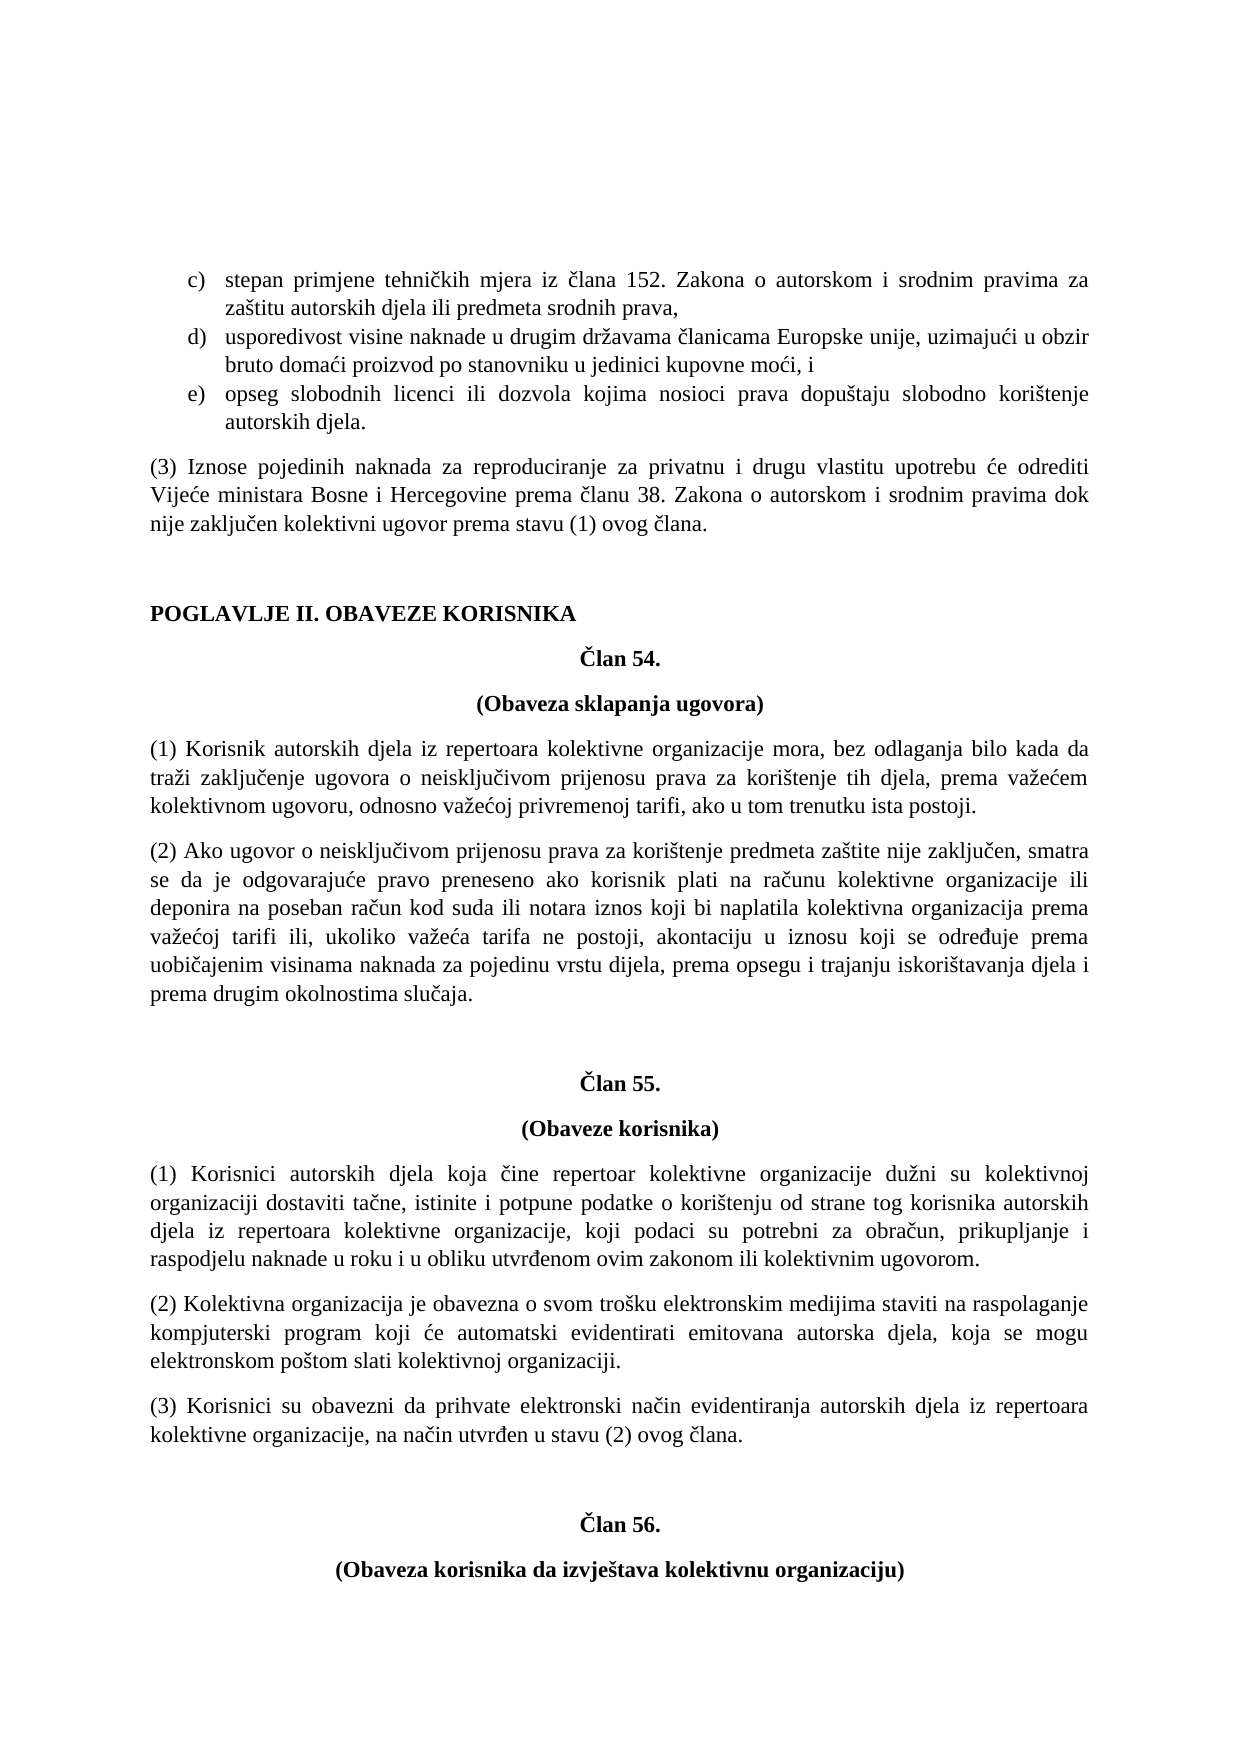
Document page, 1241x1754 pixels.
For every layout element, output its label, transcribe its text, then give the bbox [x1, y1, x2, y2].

list stepan primjene tehničkih mjera iz člana 152. Zakona o autorskom i srodnim pravima za zaštitu autorskih djela ili predmeta srodnih prava, [187, 266, 1090, 321]
text (3) Iznose pojedinih naknada za reproduciranje za privatnu i drugu vlastitu upotrebu će odrediti Vijeće ministara Bosne i Hercegovine prema članu 38. Zakona o autorskom i srodnim pravima dok nije zaključen kolektivni ugovor prema stavu (1) ovog člana. [150, 453, 1090, 536]
text (2) Kolektivna organizacija je obavezna o svom trošku elektronskim medijima staviti na raspolaganje kompjuterski program koji će automatski evidentirati emitovana autorska djela, koja se mogu elektronskom poštom slati kolektivnoj organizaciji. [150, 1291, 1090, 1374]
text (Obaveze korisnika) [150, 1115, 1090, 1141]
text (1) Korisnik autorskih djela iz repertoara kolektivne organizacije mora, bez odlaganja bilo kada da traži zaključenje ugovora o neisključivom prijenosu prava za korištenje tih djela, prema važećem kolektivnom ugovoru, odnosno važećoj privremenoj tarifi, ako u tom trenutku ista postoji. [150, 736, 1090, 819]
text (Obaveza sklapanja ugovora) [150, 690, 1090, 717]
text (Obaveza korisnika da izvještava kolektivnu organizaciju) [150, 1556, 1090, 1583]
list usporedivost visine naknade u drugim državama članicama Europske unije, uzimajući u obzir bruto domaći proizvod po stanovniku u jedinici kupovne moći, i [187, 323, 1090, 377]
text Član 54. [150, 645, 1090, 672]
text POGLAVLJE II. OBAVEZE KORISNIKA [150, 600, 1090, 627]
list opseg slobodnih licenci ili dozvola kojima nosioci prava dopuštaju slobodno korištenje autorskih djela. [187, 379, 1090, 434]
text Član 55. [150, 1070, 1090, 1096]
text (2) Ako ugovor o neisključivom prijenosu prava za korištenje predmeta zaštite nije zaključen, smatra se da je odgovarajuće pravo preneseno ako korisnik plati na računu kolektivne organizacije ili deponira na poseban račun kod suda ili notara iznos koji bi naplatila kolektivna organizacija prema važećoj tarifi ili, ukoliko važeća tarifa ne postoji, akontaciju u iznosu koji se određuje prema uobičajenim visinama naknada za pojedinu vrstu dijela, prema opsegu i trajanju iskorištavanja djela i prema drugim okolnostima slučaja. [150, 837, 1090, 1006]
text Član 56. [150, 1511, 1090, 1537]
text (1) Korisnici autorskih djela koja čine repertoar kolektivne organizacije dužni su kolektivnoj organizaciji dostaviti tačne, istinite i potpune podatke o korištenju od strane tog korisnika autorskih djela iz repertoara kolektivne organizacije, koji podaci su potrebni za obračun, prikupljanje i raspodjelu naknade u roku i u obliku utvrđenom ovim zakonom ili kolektivnim ugovorom. [150, 1160, 1090, 1272]
text (3) Korisnici su obavezni da prihvate elektronski način evidentiranja autorskih djela iz repertoara kolektivne organizacije, na način utvrđen u stavu (2) ovog člana. [150, 1392, 1090, 1447]
